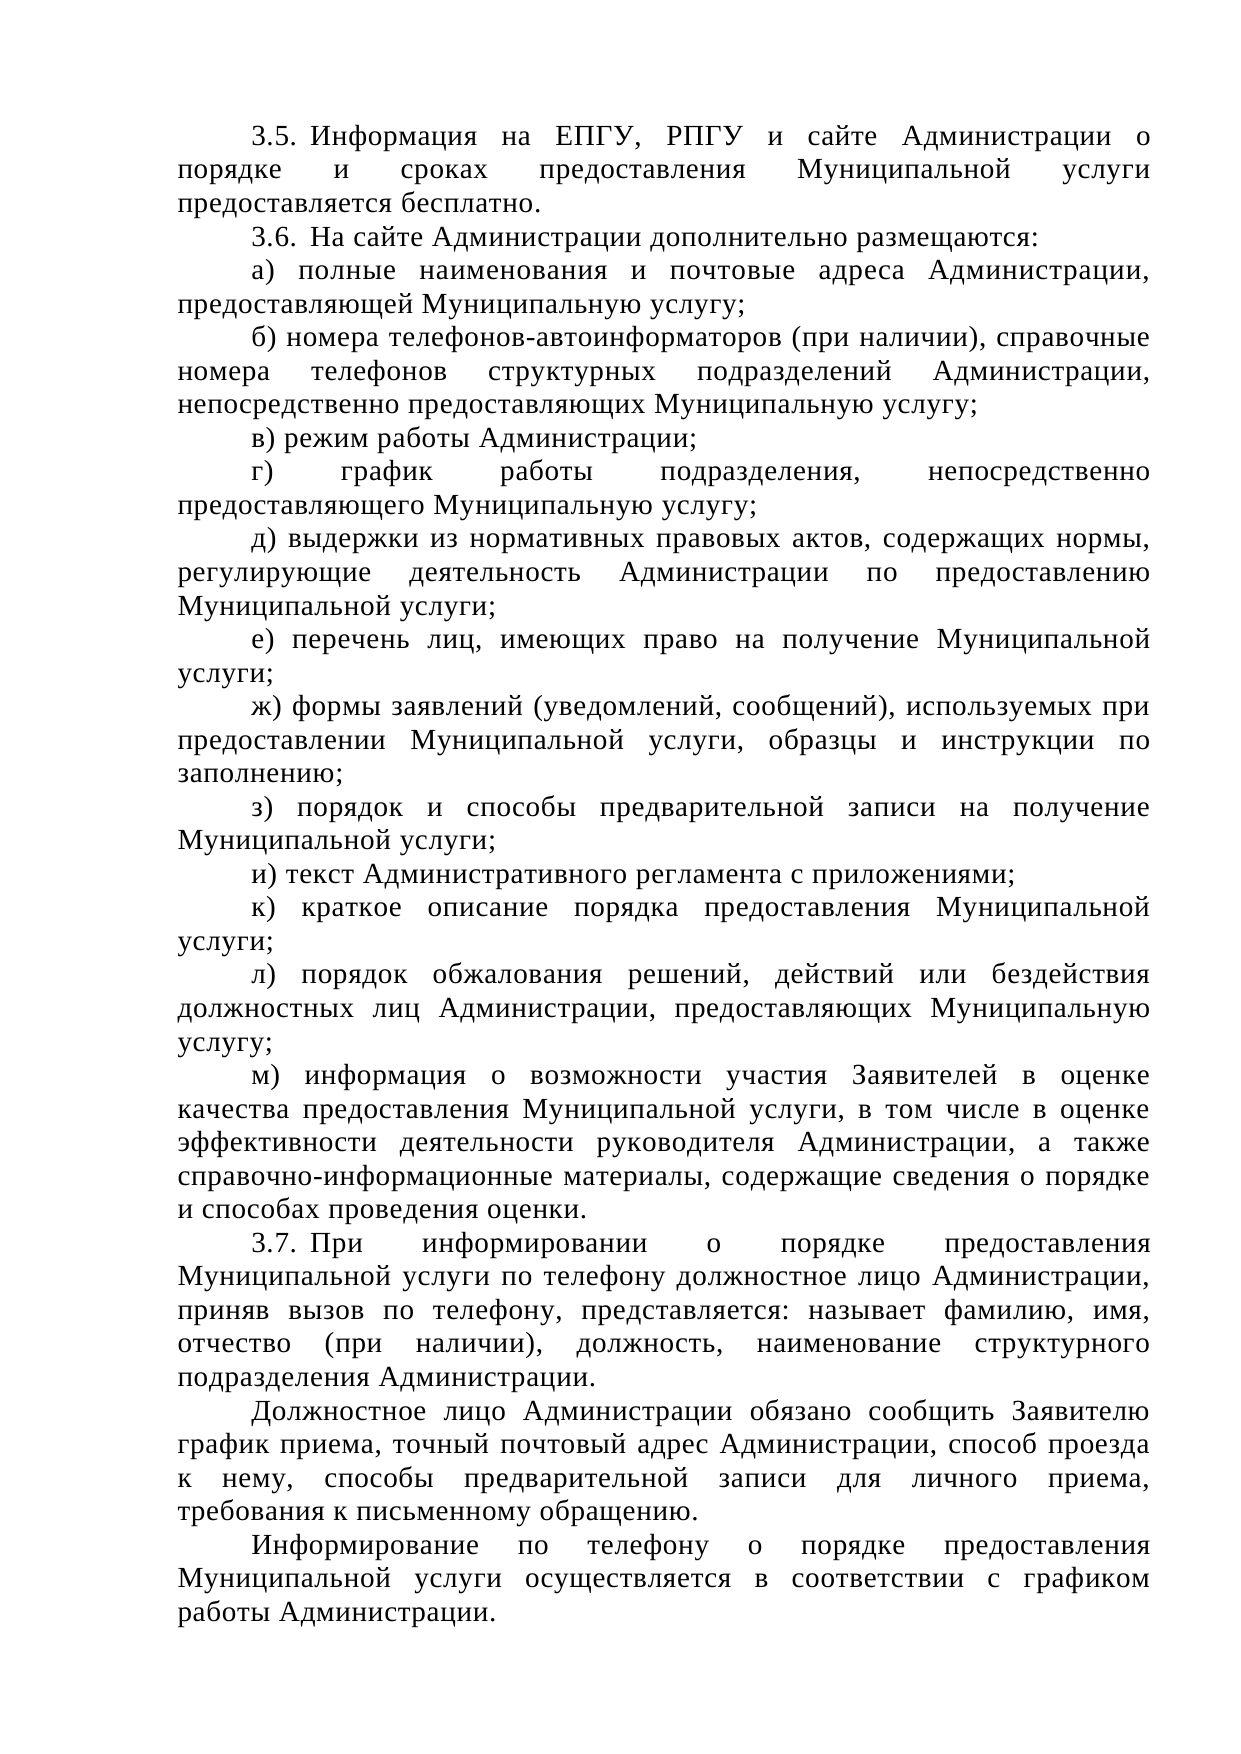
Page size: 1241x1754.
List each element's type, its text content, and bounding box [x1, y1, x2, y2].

list При информировании о порядке предоставления Муниципальной услуги по телефону должностное лицо Администрации, приняв вызов по телефону, представляется: называет фамилию, имя, отчество (при наличии), должность, наименование структурного подразделения Администрации. [177, 1225, 1152, 1393]
text Должностное лицо Администрации обязано сообщить Заявителю график приема, точный почтовый адрес Администрации, способ проезда к нему, способы предварительной записи для личного приема, требования к письменному обращению. [177, 1393, 1152, 1527]
text а) полные наименования и почтовые адреса Администрации, предоставляющей Муниципальную услугу; [177, 252, 1152, 319]
text ж) формы заявлений (уведомлений, сообщений), используемых при предоставлении Муниципальной услуги, образцы и инструкции по заполнению; [177, 688, 1152, 789]
text б) номера телефонов-автоинформаторов (при наличии), справочные номера телефонов структурных подразделений Администрации, непосредственно предоставляющих Муниципальную услугу; [177, 319, 1152, 420]
text Информирование по телефону о порядке предоставления Муниципальной услуги осуществляется в соответствии с графиком работы Администрации. [177, 1527, 1152, 1627]
text з) порядок и способы предварительной записи на получение Муниципальной услуги; [177, 789, 1152, 856]
list Информация на ЕПГУ, РПГУ и сайте Администрации о порядке и сроках предоставления Муниципальной услуги предоставляется бесплатно. [177, 118, 1152, 219]
text г) график работы подразделения, непосредственно предоставляющего Муниципальную услугу; [177, 453, 1152, 521]
text м) информация о возможности участия Заявителей в оценке качества предоставления Муниципальной услуги, в том числе в оценке эффективности деятельности руководителя Администрации, а также справочно-информационные материалы, содержащие сведения о порядке и способах проведения оценки. [177, 1057, 1152, 1225]
text д) выдержки из нормативных правовых актов, содержащих нормы, регулирующие деятельность Администрации по предоставлению Муниципальной услуги; [177, 521, 1152, 621]
list На сайте Администрации дополнительно размещаются: [177, 219, 1152, 252]
text к) краткое описание порядка предоставления Муниципальной услуги; [177, 889, 1152, 957]
text л) порядок обжалования решений, действий или бездействия должностных лиц Администрации, предоставляющих Муниципальную услугу; [177, 957, 1152, 1057]
text в) режим работы Администрации; [177, 420, 1152, 453]
text и) текст Административного регламента с приложениями; [177, 856, 1152, 889]
text е) перечень лиц, имеющих право на получение Муниципальной услуги; [177, 621, 1152, 688]
